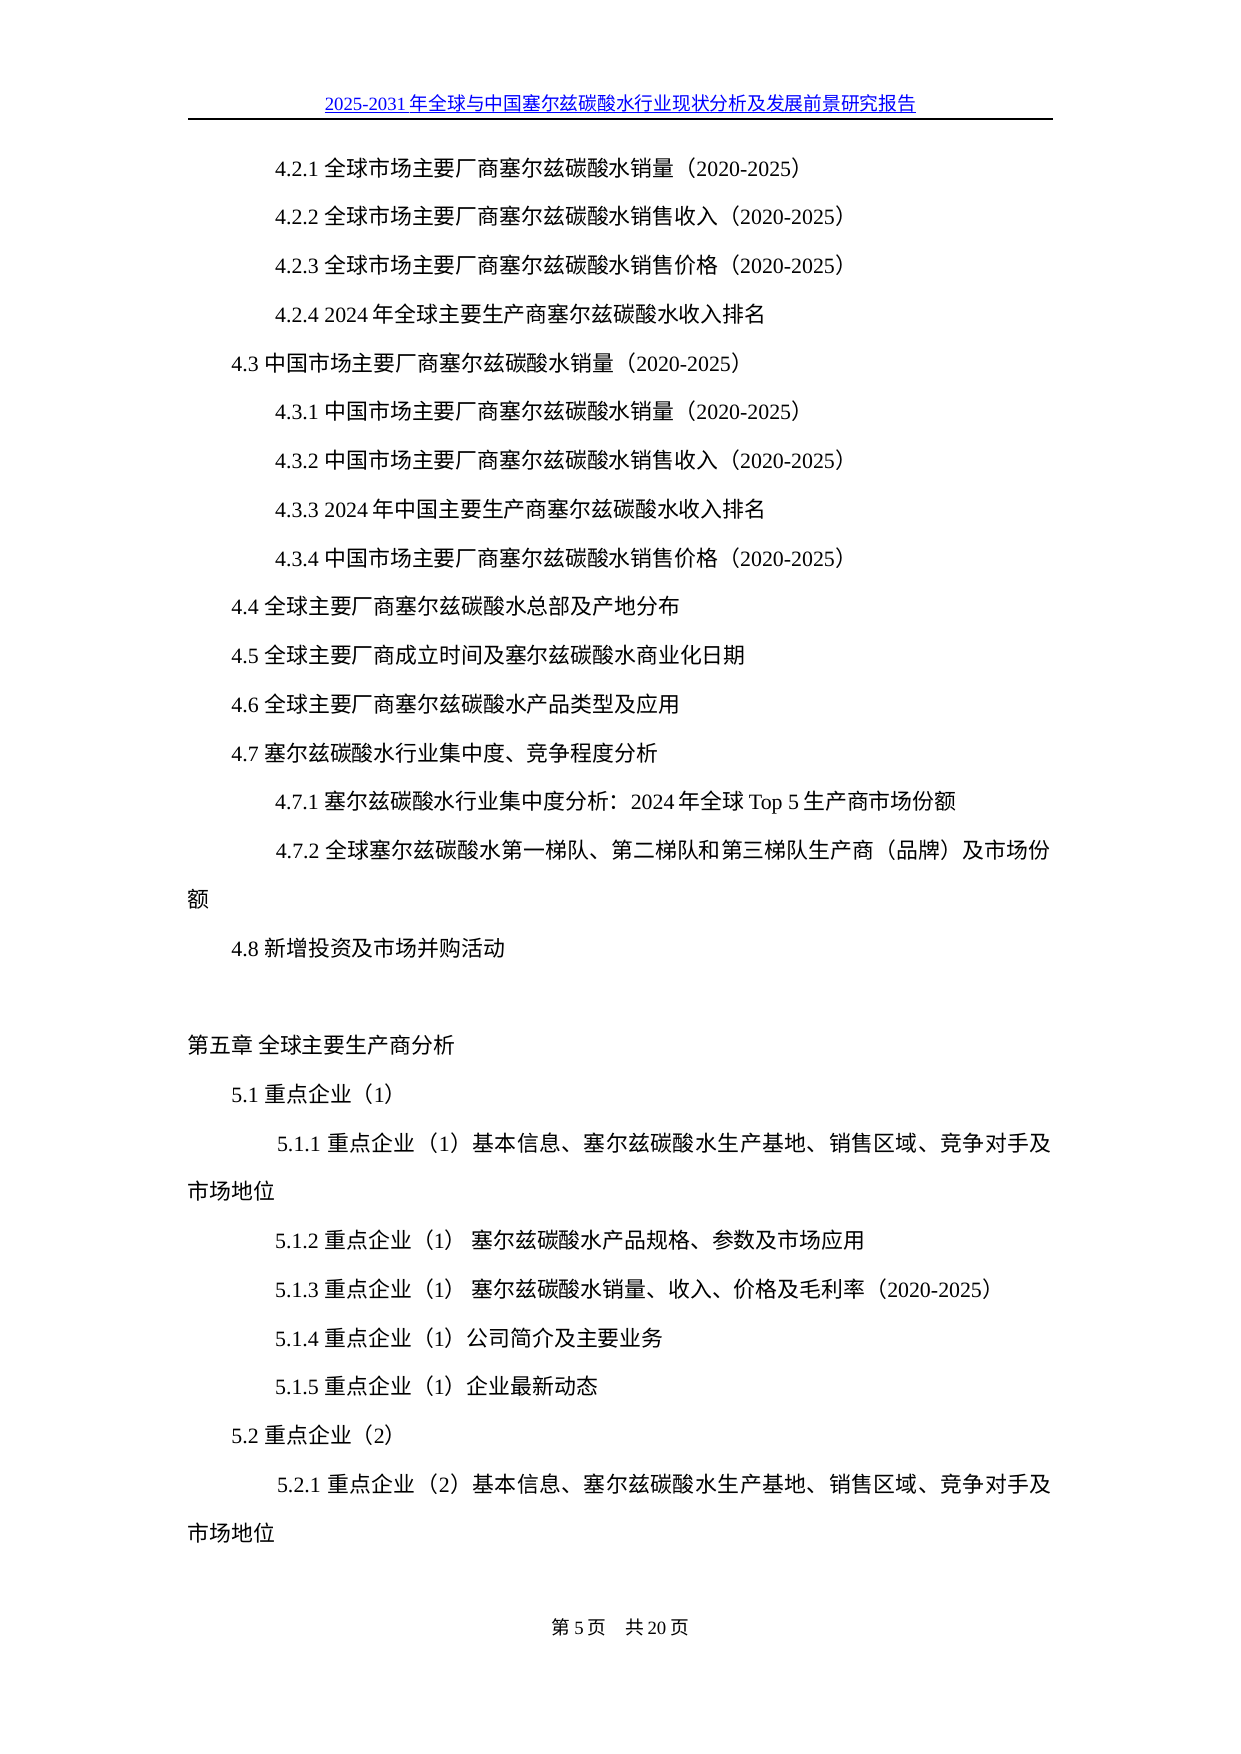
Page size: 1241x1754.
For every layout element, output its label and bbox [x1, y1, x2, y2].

text [187, 150, 1053, 1548]
